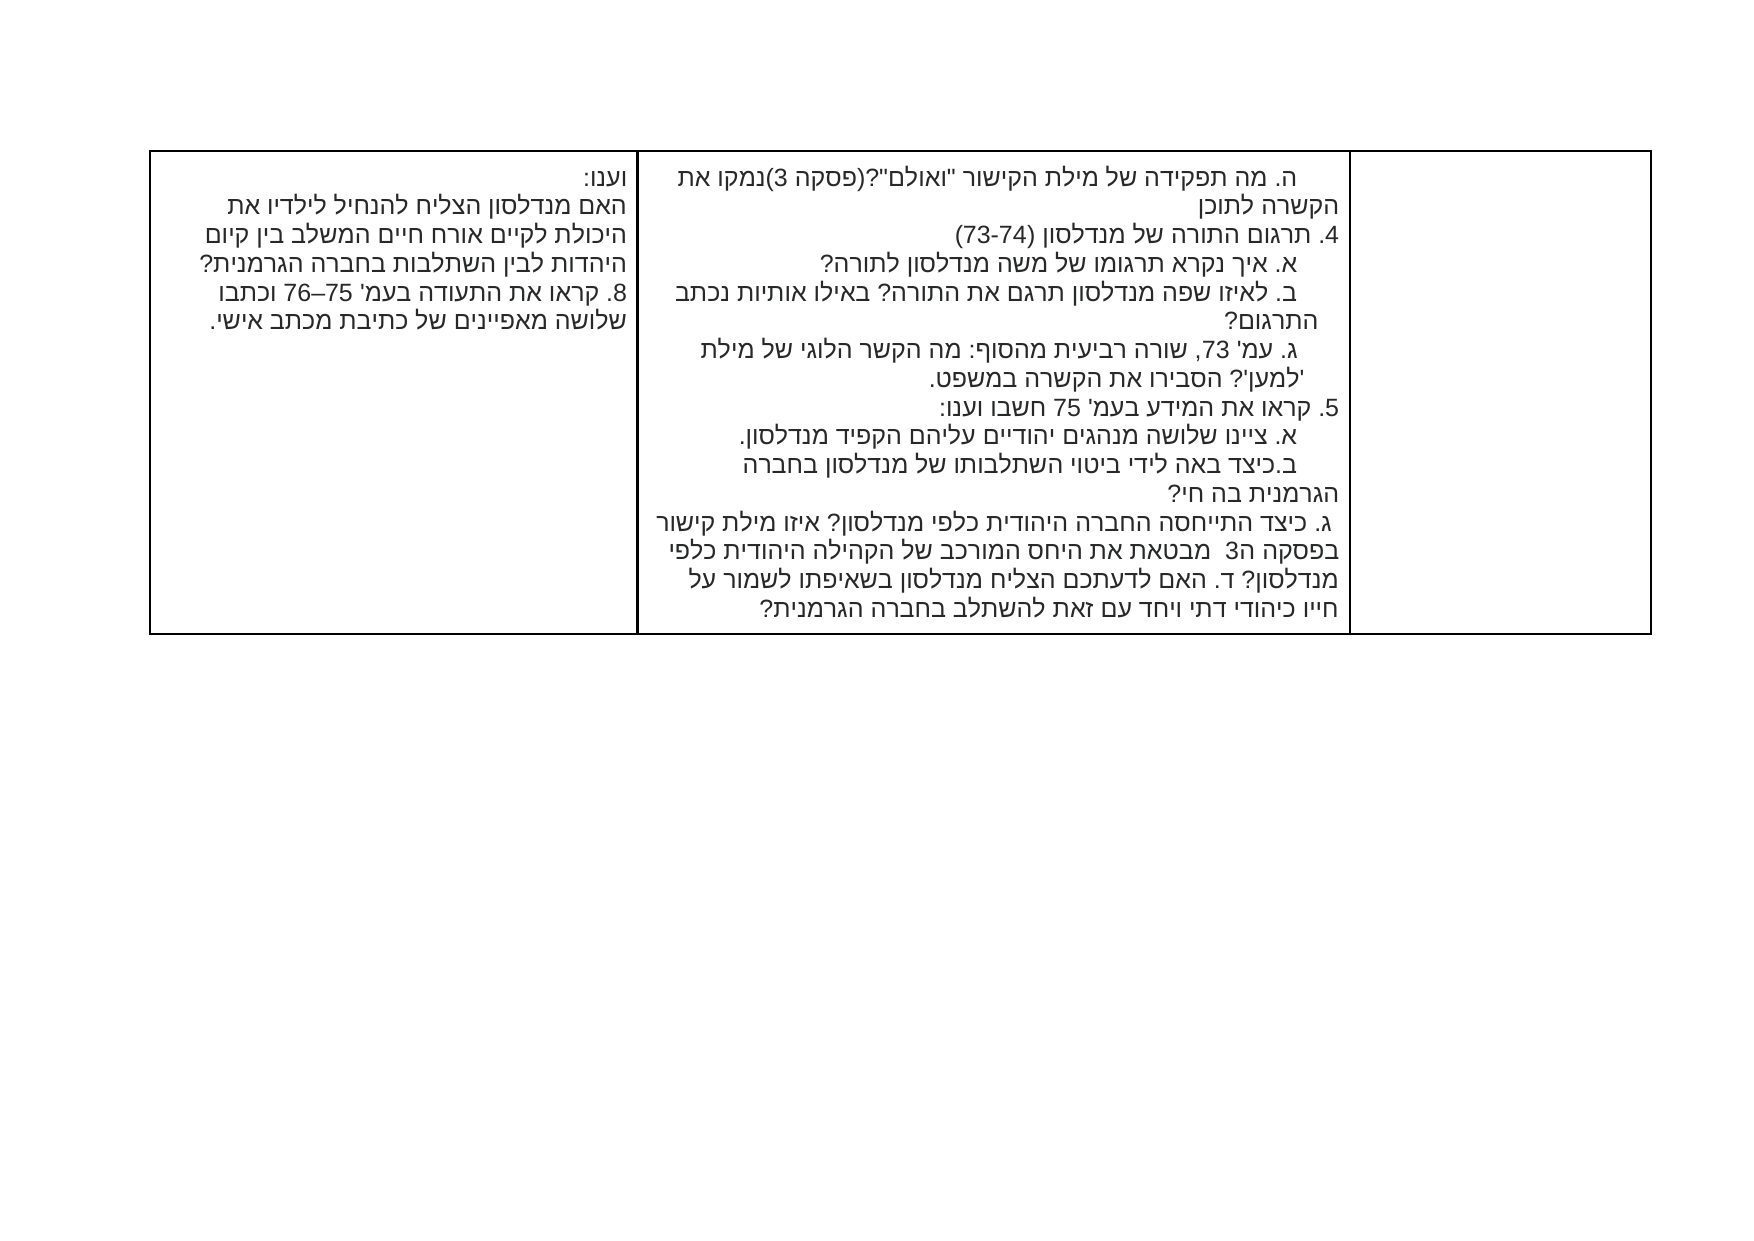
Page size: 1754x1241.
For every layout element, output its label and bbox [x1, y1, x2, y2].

table_cell [151, 152, 636, 633]
table_cell [1351, 152, 1650, 633]
table_cell [639, 152, 1349, 633]
